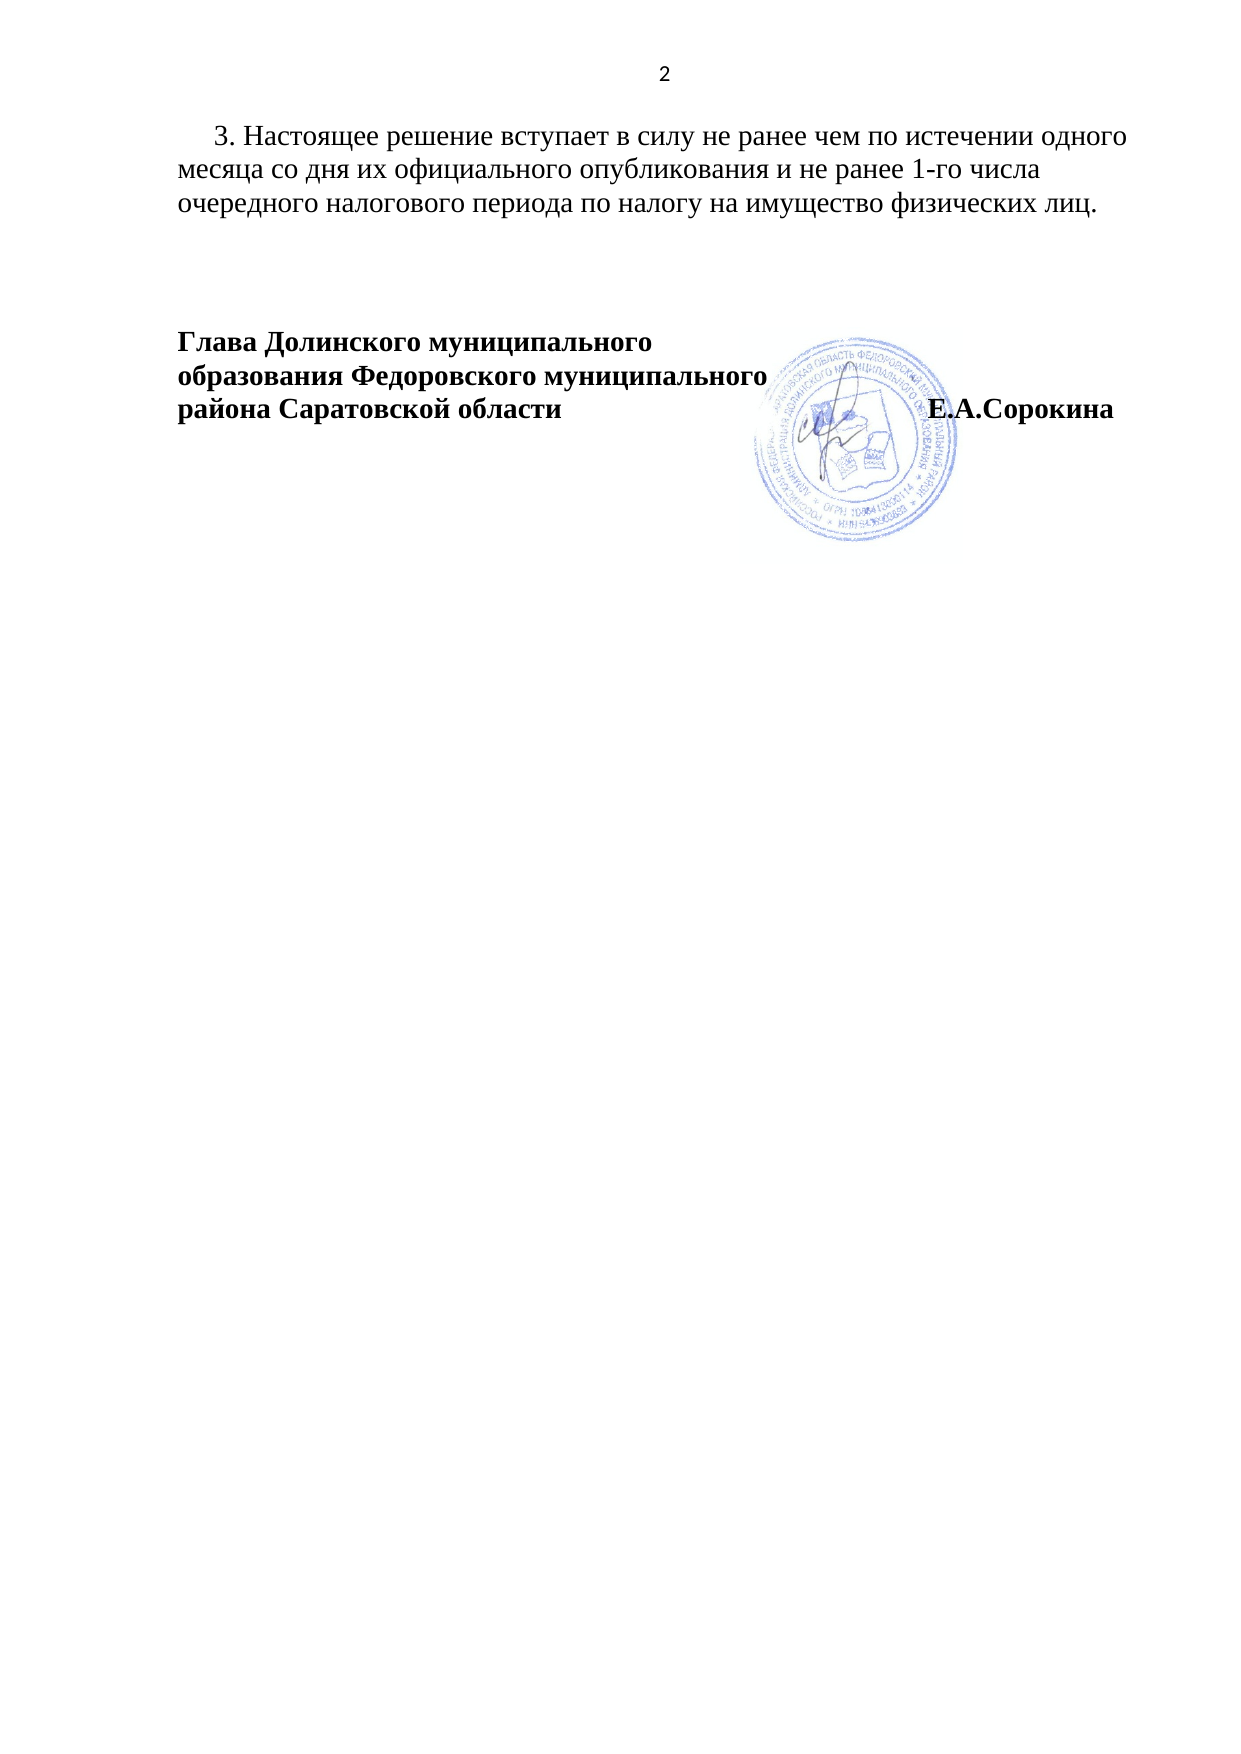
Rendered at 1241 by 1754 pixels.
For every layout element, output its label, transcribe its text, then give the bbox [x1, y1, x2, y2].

text района Саратовской области Е.А.Сорокина [177, 391, 1152, 425]
picture [739, 425, 964, 564]
text Глава Долинского муниципального [177, 324, 1152, 358]
text 3. Настоящее решение вступает в силу не ранее чем по истечении одного месяца со дня их официального опубликования и не ранее 1-го числа очередного налогового периода по налогу на имущество физических лиц. [177, 118, 1152, 219]
text образования Федоровского муниципального [177, 358, 1152, 391]
